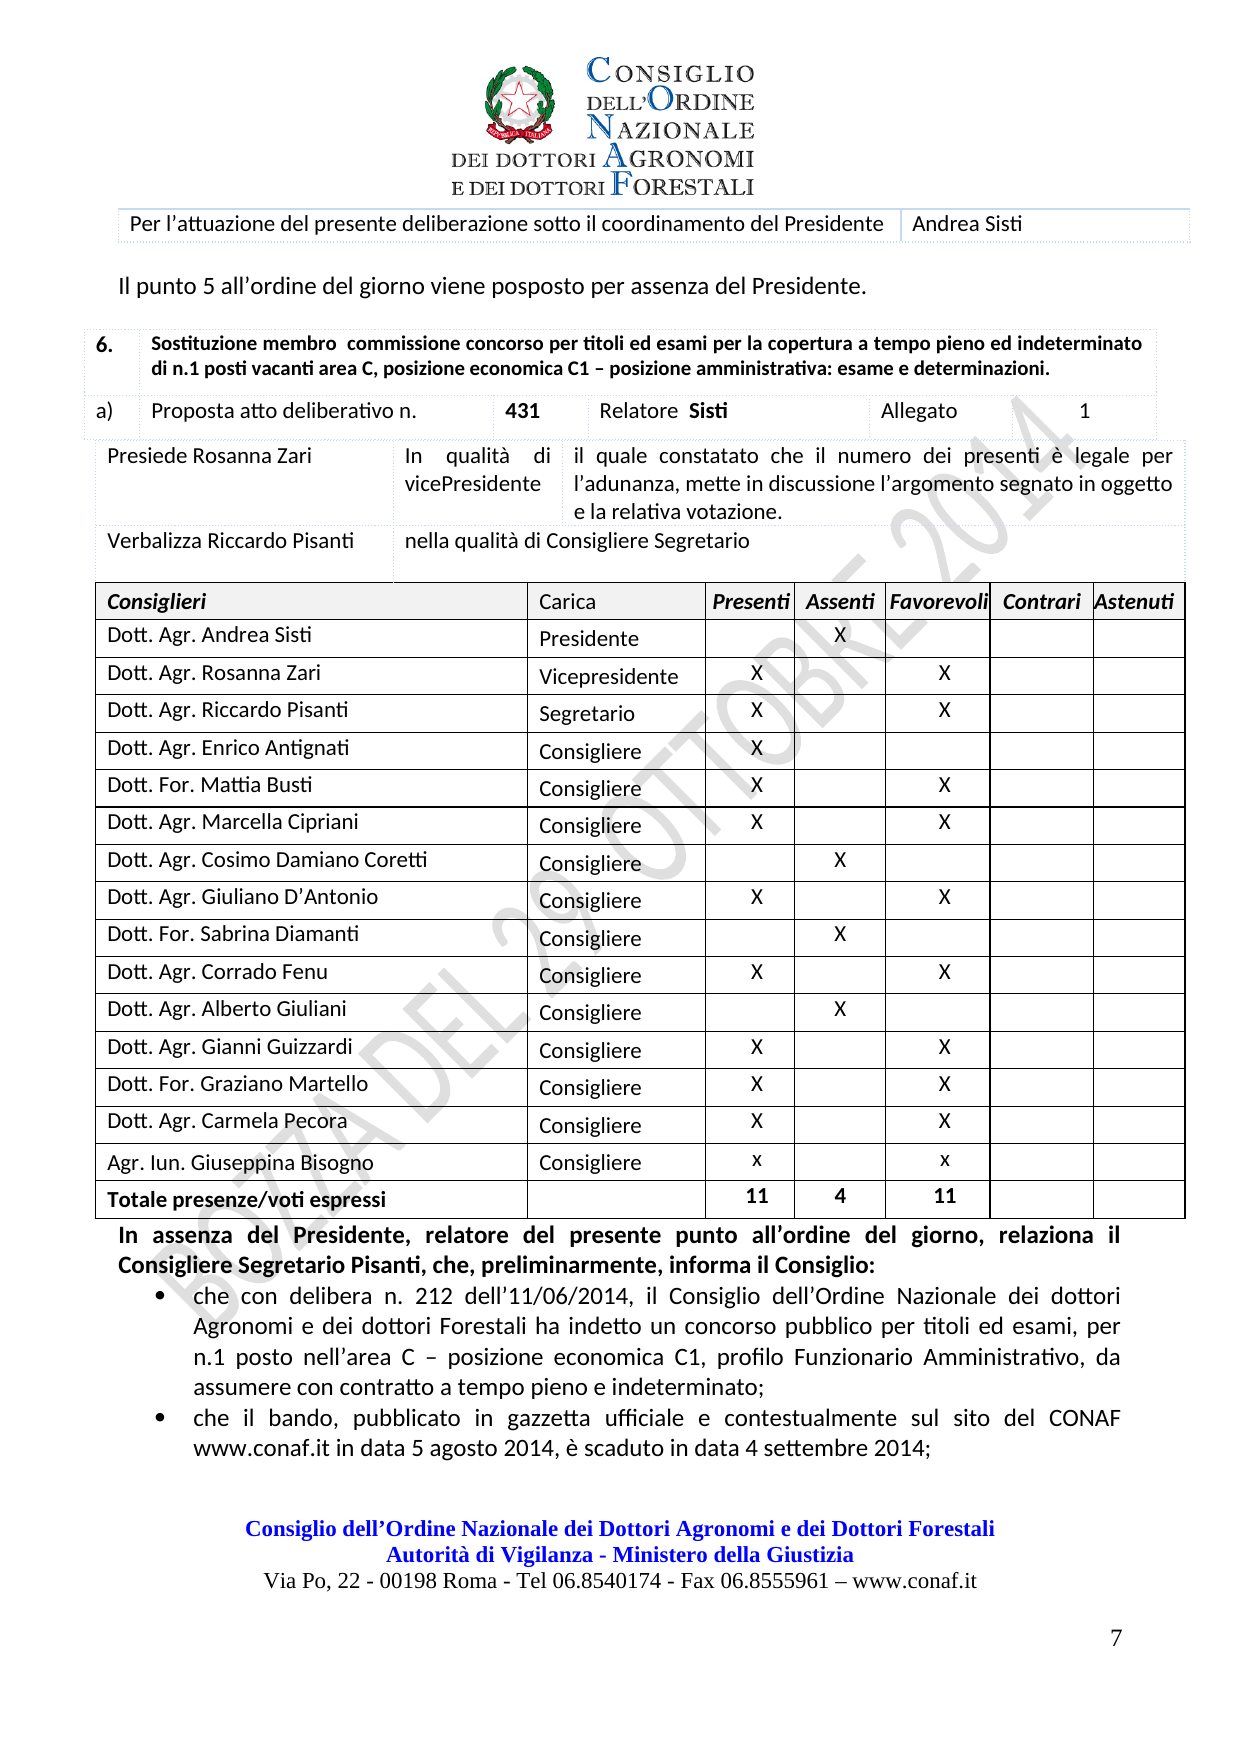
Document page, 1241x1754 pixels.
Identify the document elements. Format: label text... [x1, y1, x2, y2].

table_cell 4 [795, 1181, 885, 1218]
table_cell Consigliere [528, 845, 705, 881]
table_cell X [795, 620, 885, 657]
table_cell [1094, 695, 1184, 732]
table_cell Dott. Agr. Enrico Antignati [96, 733, 527, 769]
table_cell [1094, 845, 1184, 881]
text Il punto 5 all’ordine del giorno viene posposto per assenza del Presidente. [118, 270, 1122, 301]
text In assenza del Presidente, relatore del presente punto all’ordine del giorno, relaziona il Consigliere Segretario Pisanti, che, preliminarmente, informa il Consiglio: [118, 1219, 1122, 1280]
table_cell [991, 620, 1093, 657]
table_cell Consigliere [528, 994, 705, 1031]
table_cell Astenuti [1094, 583, 1184, 619]
table_cell [991, 1069, 1093, 1106]
table_cell Consigliere [528, 1069, 705, 1106]
table_cell [1094, 658, 1184, 694]
table_cell [1094, 1032, 1184, 1068]
table_cell [795, 658, 885, 694]
table_cell [795, 1069, 885, 1106]
table_cell [1094, 882, 1184, 918]
table_cell x [706, 1144, 794, 1180]
table_cell X [886, 695, 989, 732]
table_cell [795, 1144, 885, 1180]
table_cell Dott. Agr. Corrado Fenu [96, 957, 527, 993]
table_cell X [886, 1107, 989, 1143]
table_cell X [706, 1069, 794, 1106]
table_cell Agr. Iun. Giuseppina Bisogno [96, 1144, 527, 1180]
table_cell Dott. Agr. Giuliano D’Antonio [96, 882, 527, 918]
table_cell [1094, 1107, 1184, 1143]
table_cell nella qualità di Consigliere Segretario [393, 525, 1185, 582]
table_cell Dott. Agr. Rosanna Zari [96, 658, 527, 694]
table_cell [991, 695, 1093, 732]
table_cell Contrari [991, 583, 1093, 619]
table_cell [1094, 920, 1184, 956]
table_cell 11 [706, 1181, 794, 1218]
table_cell X [886, 882, 989, 918]
table_cell Consigliere [528, 1144, 705, 1180]
table_cell X [795, 845, 885, 881]
table_cell X [706, 658, 794, 694]
table_cell Consigliere [528, 882, 705, 918]
table_cell [1094, 733, 1184, 769]
table_header Sostituzione membro commissione concorso per titoli ed esami per la copertura a tempo pieno ed indeterminato di n.1 posti vacanti area C, posizione economica C1 – posizione amministrativa: esame e determinazioni. [140, 329, 1156, 395]
table_cell Consigliere [528, 733, 705, 769]
table_cell Presenti [706, 583, 794, 619]
table_cell [1094, 957, 1184, 993]
table_cell [528, 1181, 705, 1218]
table_cell [886, 733, 989, 769]
table_cell X [886, 808, 989, 844]
table_cell [1094, 808, 1184, 844]
table_cell Dott. Agr. Cosimo Damiano Coretti [96, 845, 527, 881]
table_cell [706, 845, 794, 881]
table_cell X [706, 1032, 794, 1068]
table_cell [1094, 1181, 1184, 1218]
table_cell Favorevoli [886, 583, 989, 619]
table_cell [991, 1032, 1093, 1068]
table_cell Dott. Agr. Marcella Cipriani [96, 808, 527, 844]
table_cell [886, 620, 989, 657]
table_cell X [886, 658, 989, 694]
table_cell [795, 882, 885, 918]
table_cell [1094, 770, 1184, 806]
table_cell X [886, 1032, 989, 1068]
table_cell Carica [528, 583, 705, 619]
table_cell [1094, 1069, 1184, 1106]
table_cell 431 [494, 395, 588, 439]
table_cell Vicepresidente [528, 658, 705, 694]
table_cell [795, 1032, 885, 1068]
list che il bando, pubblicato in gazzetta ufficiale e contestualmente sul sito del CONAF www.conaf.it in data 5 agosto 2014, è scaduto in data 4 settembre 2014; [156, 1402, 1122, 1463]
table_cell [1094, 994, 1184, 1031]
table_cell [886, 994, 989, 1031]
table_cell Segretario [528, 695, 705, 732]
table_cell Per l’attuazione del presente deliberazione sotto il coordinamento del Presidente [118, 210, 900, 241]
table_cell Dott. Agr. Carmela Pecora [96, 1107, 527, 1143]
table_cell x [886, 1144, 989, 1180]
table_cell [795, 770, 885, 806]
table_cell X [795, 994, 885, 1031]
table_cell X [886, 1069, 989, 1106]
table_cell 1 [1013, 395, 1156, 439]
table_cell Totale presenze/voti espressi [96, 1181, 527, 1218]
table_cell 11 [886, 1181, 989, 1218]
table_cell Proposta atto deliberativo n. [140, 395, 494, 439]
table_cell [706, 994, 794, 1031]
table_cell X [795, 920, 885, 956]
table_cell [706, 620, 794, 657]
table_cell [991, 658, 1093, 694]
table_cell Dott. Agr. Gianni Guizzardi [96, 1032, 527, 1068]
table_cell Dott. For. Graziano Martello [96, 1069, 527, 1106]
table_cell [991, 845, 1093, 881]
table_cell Consigliere [528, 770, 705, 806]
table_cell [795, 695, 885, 732]
table_cell X [706, 770, 794, 806]
table_cell [795, 733, 885, 769]
table_cell Andrea Sisti [902, 210, 1189, 241]
table_header Presiede Rosanna Zari [96, 440, 393, 525]
table_cell Consigliere [528, 1107, 705, 1143]
list che con delibera n. 212 dell’11/06/2014, il Consiglio dell’Ordine Nazionale dei dottori Agronomi e dei dottori Forestali ha indetto un concorso pubblico per titoli ed esami, per n.1 posto nell’area C – posizione economica C1, profilo Funzionario Amministrativo, da assumere con contratto a tempo pieno e indeterminato; [156, 1280, 1122, 1402]
table_cell Assenti [795, 583, 885, 619]
table_cell Dott. Agr. Alberto Giuliani [96, 994, 527, 1031]
table_cell Consigliere [528, 920, 705, 956]
table_cell [886, 920, 989, 956]
table_cell [991, 733, 1093, 769]
table_cell [991, 957, 1093, 993]
table_cell Relatore Sisti [588, 395, 869, 439]
table_cell [991, 994, 1093, 1031]
table_cell a) [84, 395, 140, 439]
table_cell X [706, 882, 794, 918]
table_cell X [706, 957, 794, 993]
table_cell [795, 808, 885, 844]
table_cell Consiglieri [96, 583, 527, 619]
table_cell Verbalizza Riccardo Pisanti [96, 525, 393, 582]
table_cell Dott. For. Sabrina Diamanti [96, 920, 527, 956]
table_cell X [706, 1107, 794, 1143]
table_cell X [706, 733, 794, 769]
table_cell [991, 808, 1093, 844]
table_cell [991, 1181, 1093, 1218]
table_cell X [706, 808, 794, 844]
table_cell Consigliere [528, 957, 705, 993]
table_cell X [886, 770, 989, 806]
table_cell [991, 1144, 1093, 1180]
table_cell [795, 1107, 885, 1143]
picture [451, 57, 754, 195]
table_cell Dott. For. Mattia Busti [96, 770, 527, 806]
table_cell X [886, 957, 989, 993]
table_cell Dott. Agr. Andrea Sisti [96, 620, 527, 657]
table_cell [886, 845, 989, 881]
table_cell X [706, 695, 794, 732]
table_cell [991, 920, 1093, 956]
table_cell [991, 882, 1093, 918]
table_cell [1094, 1144, 1184, 1180]
table_cell Consigliere [528, 808, 705, 844]
table_cell [795, 957, 885, 993]
table_header 6. [84, 329, 140, 395]
table_cell Allegato [870, 395, 1013, 439]
table_cell [991, 1107, 1093, 1143]
table_cell Consigliere [528, 1032, 705, 1068]
table_cell [991, 770, 1093, 806]
table_cell [1094, 620, 1184, 657]
table_cell [706, 920, 794, 956]
table_header In qualità di vicePresidente [393, 440, 562, 525]
table_header il quale constatato che il numero dei presenti è legale per l’adunanza, mette in discussione l’argomento segnato in oggetto e la relativa votazione. [562, 440, 1185, 525]
table_cell Presidente [528, 620, 705, 657]
table_cell Dott. Agr. Riccardo Pisanti [96, 695, 527, 732]
